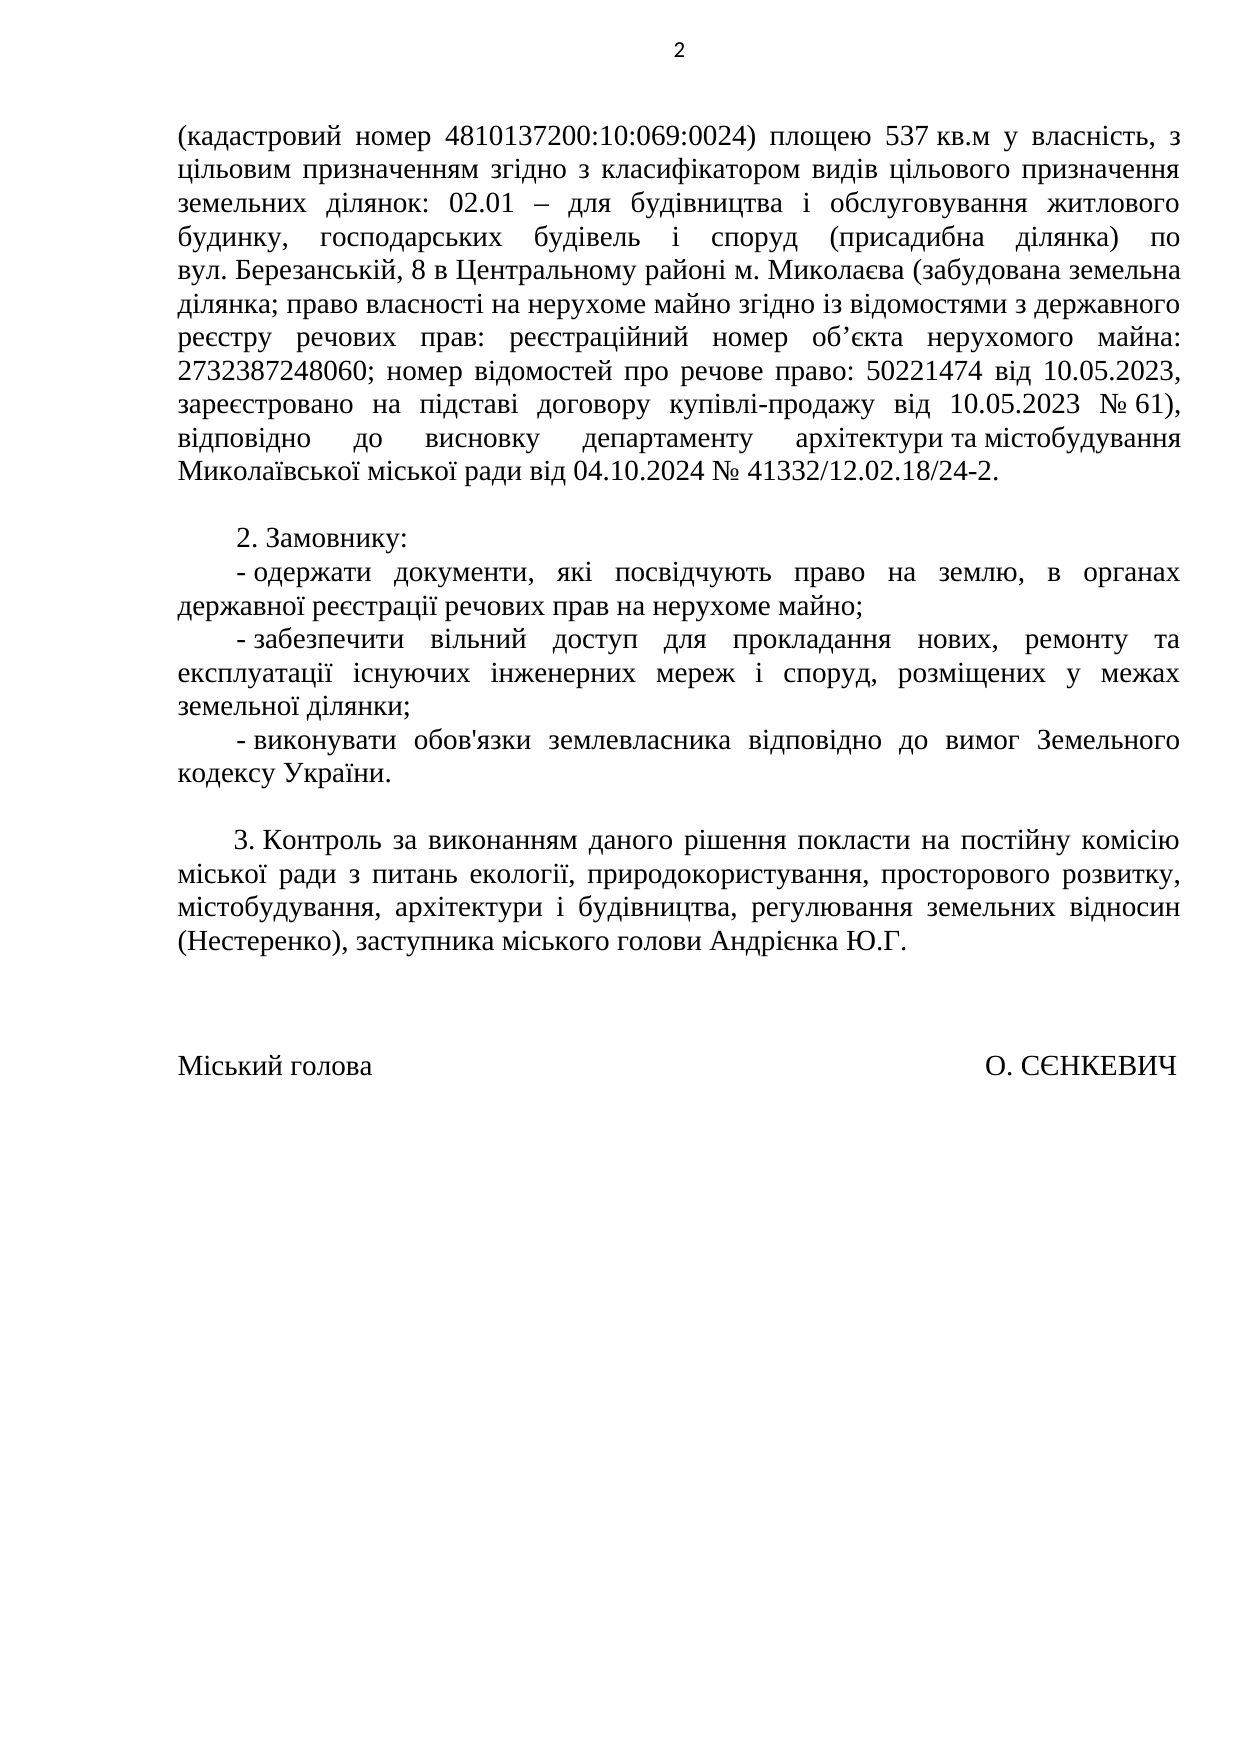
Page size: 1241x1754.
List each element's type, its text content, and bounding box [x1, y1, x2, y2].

text - забезпечити вільний доступ для прокладання нових, ремонту та експлуатації існуючих інженерних мереж і споруд, розміщених у межах земельної ділянки; [177, 621, 1181, 722]
text - виконувати обов'язки землевласника відповідно до вимог Земельного кодексу України. [177, 722, 1181, 789]
text 3. Контроль за виконанням даного рішення покласти на постійну комісію міської ради з питань екології, природокористування, просторового розвитку, містобудування, архітектури і будівництва, регулювання земельних відносин (Нестеренко), заступника міського голови Андрієнка Ю.Г. [177, 822, 1181, 957]
text 2. Замовнику: [177, 521, 1181, 554]
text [177, 118, 1181, 487]
text Міський голова О. СЄНКЕВИЧ [177, 1048, 1183, 1081]
text - одержати документи, які посвідчують право на землю, в органах державної реєстрації речових прав на нерухоме майно; [177, 554, 1181, 621]
